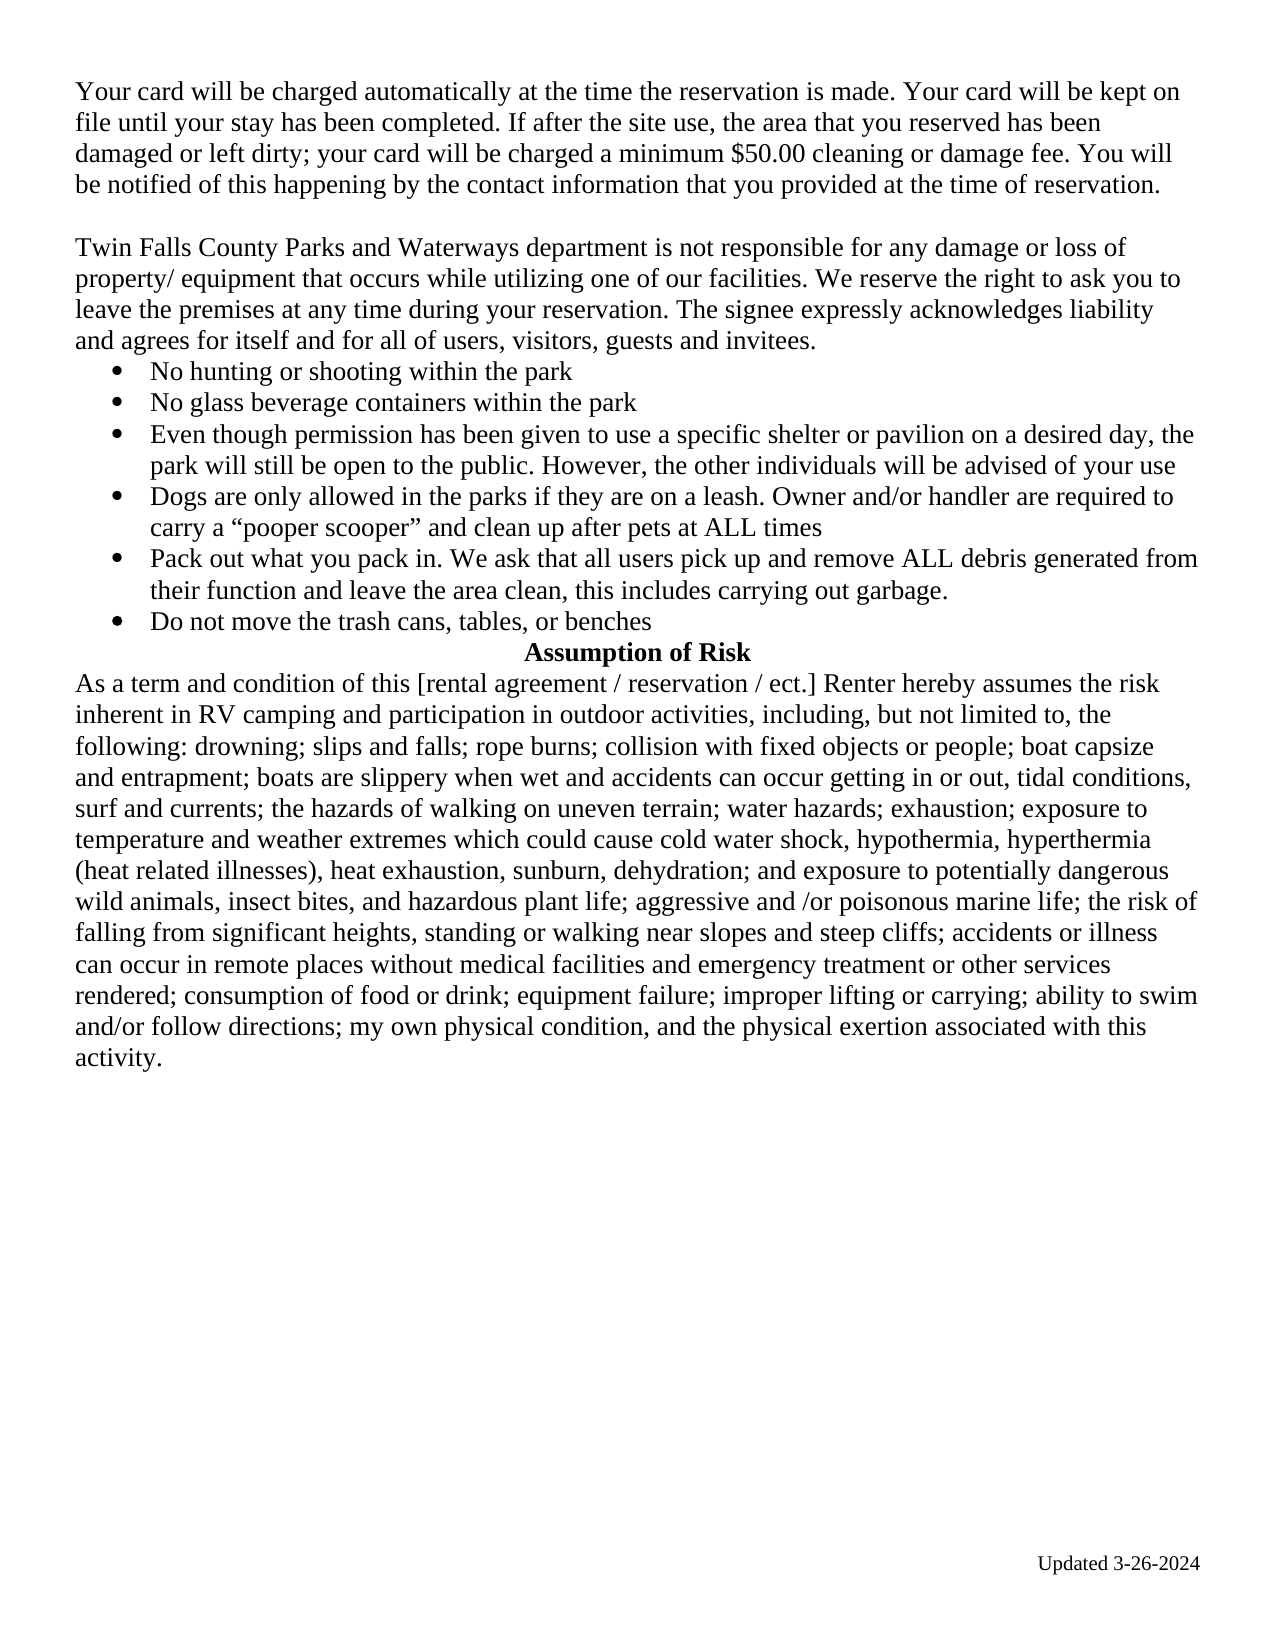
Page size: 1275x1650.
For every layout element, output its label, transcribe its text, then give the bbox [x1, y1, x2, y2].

list No glass beverage containers within the park [112, 387, 1200, 418]
text Assumption of Risk [75, 636, 1200, 667]
list Pack out what you pack in. We ask that all users pick up and remove ALL debris generated from their function and leave the area clean, this includes carrying out garbage. [112, 543, 1200, 605]
text As a term and condition of this [rental agreement / reservation / ect.] Renter hereby assumes the risk inherent in RV camping and participation in outdoor activities, including, but not limited to, the following: drowning; slips and falls; rope burns; collision with fixed objects or people; boat capsize and entrapment; boats are slippery when wet and accidents can occur getting in or out, tidal conditions, surf and currents; the hazards of walking on uneven terrain; water hazards; exhaustion; exposure to temperature and weather extremes which could cause cold water shock, hypothermia, hyperthermia (heat related illnesses), heat exhaustion, sunburn, dehydration; and exposure to potentially dangerous wild animals, insect bites, and hazardous plant life; aggressive and /or poisonous marine life; the risk of falling from significant heights, standing or walking near slopes and steep cliffs; accidents or illness can occur in remote places without medical facilities and emergency treatment or other services rendered; consumption of food or drink; equipment failure; improper lifting or carrying; ability to swim and/or follow directions; my own physical condition, and the physical exertion associated with this activity. [75, 667, 1200, 1072]
list Dogs are only allowed in the parks if they are on a leash. Owner and/or handler are required to carry a “pooper scooper” and clean up after pets at ALL times [112, 480, 1200, 543]
list Do not move the trash cans, tables, or benches [112, 605, 1200, 636]
list No hunting or shooting within the park [112, 355, 1200, 387]
text Your card will be charged automatically at the time the reservation is made. Your card will be kept on file until your stay has been completed. If after the site use, the area that you reserved has been damaged or left dirty; your card will be charged a minimum $50.00 cleaning or damage fee. You will be notified of this happening by the contact information that you provided at the time of reservation. [75, 75, 1200, 199]
text Twin Falls County Parks and Waterways department is not responsible for any damage or loss of property/ equipment that occurs while utilizing one of our facilities. We reserve the right to ask you to leave the premises at any time during your reservation. The signee expressly acknowledges liability and agrees for itself and for all of users, visitors, guests and invitees. [75, 231, 1200, 355]
list Even though permission has been given to use a specific shelter or pavilion on a desired day, the park will still be open to the public. However, the other individuals will be advised of your use [112, 418, 1200, 480]
